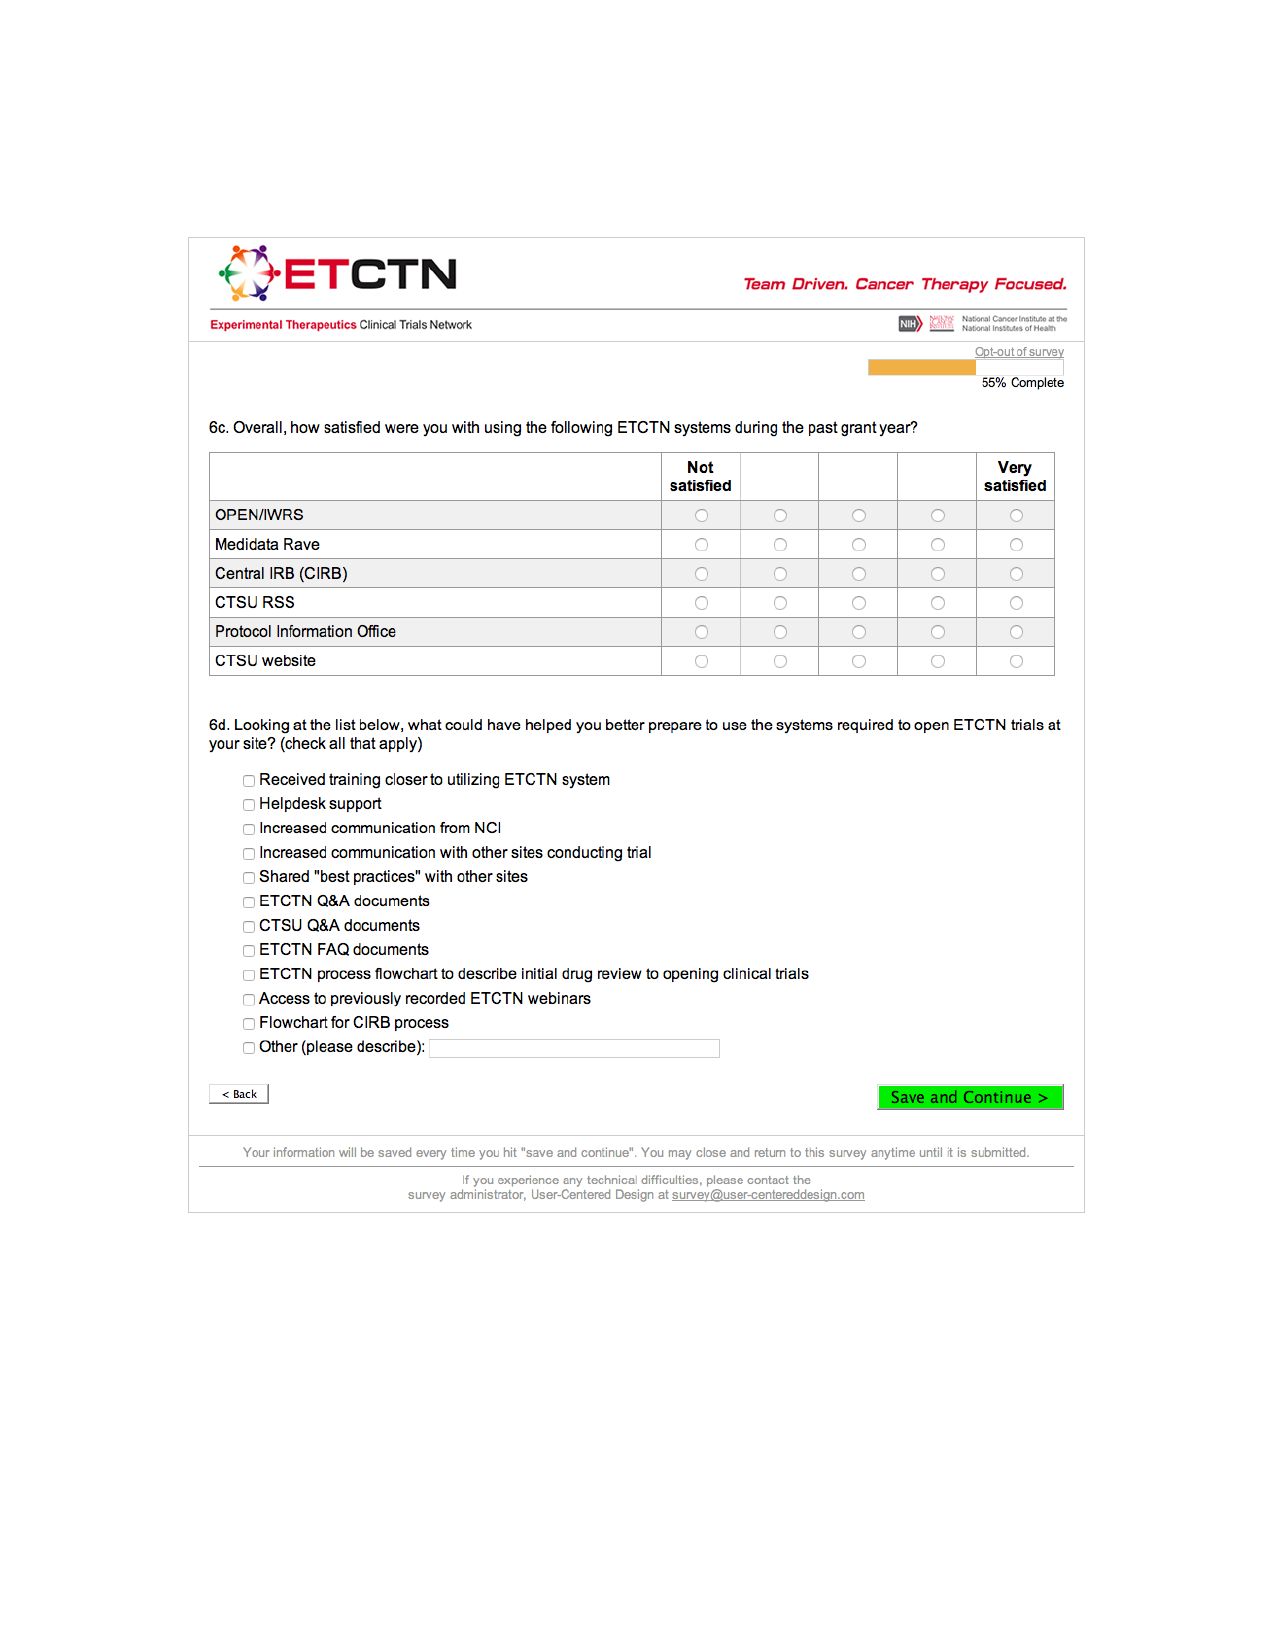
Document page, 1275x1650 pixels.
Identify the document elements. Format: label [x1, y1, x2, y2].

picture [187, 236, 1087, 1215]
